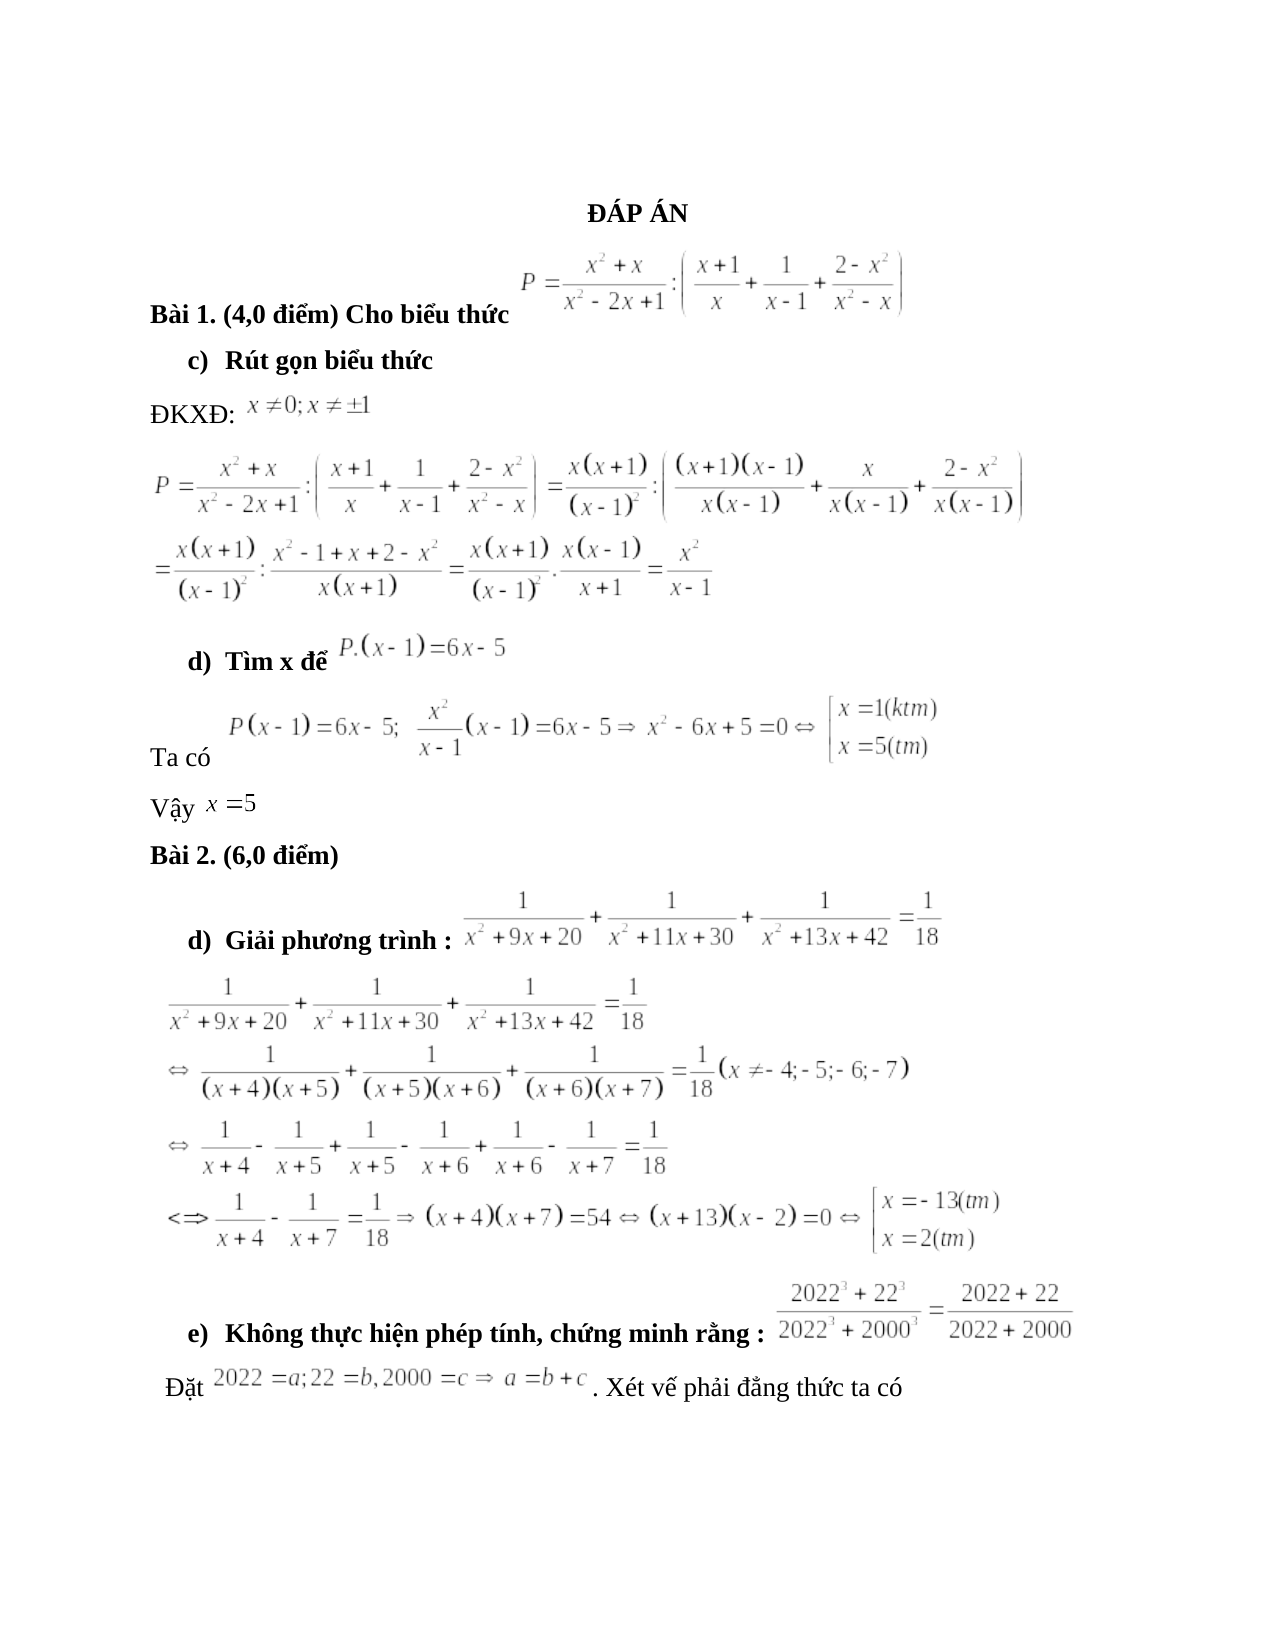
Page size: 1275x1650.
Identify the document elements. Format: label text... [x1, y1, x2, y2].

text Bài 1. (4,0 điểm) Cho biểu thức [150, 243, 1125, 329]
list Không thực hiện phép tính, chứng minh rằng : [187, 1274, 1125, 1348]
text Ta có [150, 691, 1125, 772]
text Bài 2. (6,0 điểm) [150, 839, 1125, 870]
list Giải phương trình : [187, 886, 1125, 955]
list Tìm x để [187, 628, 1125, 676]
text ĐÁP ÁN [150, 197, 1125, 228]
list Đặt . Xét vế phải đẳng thức ta có [165, 1364, 1125, 1403]
list ĐKXĐ: [150, 391, 1125, 430]
text Vậy [150, 788, 1125, 823]
list Rút gọn biểu thức [187, 344, 1125, 376]
